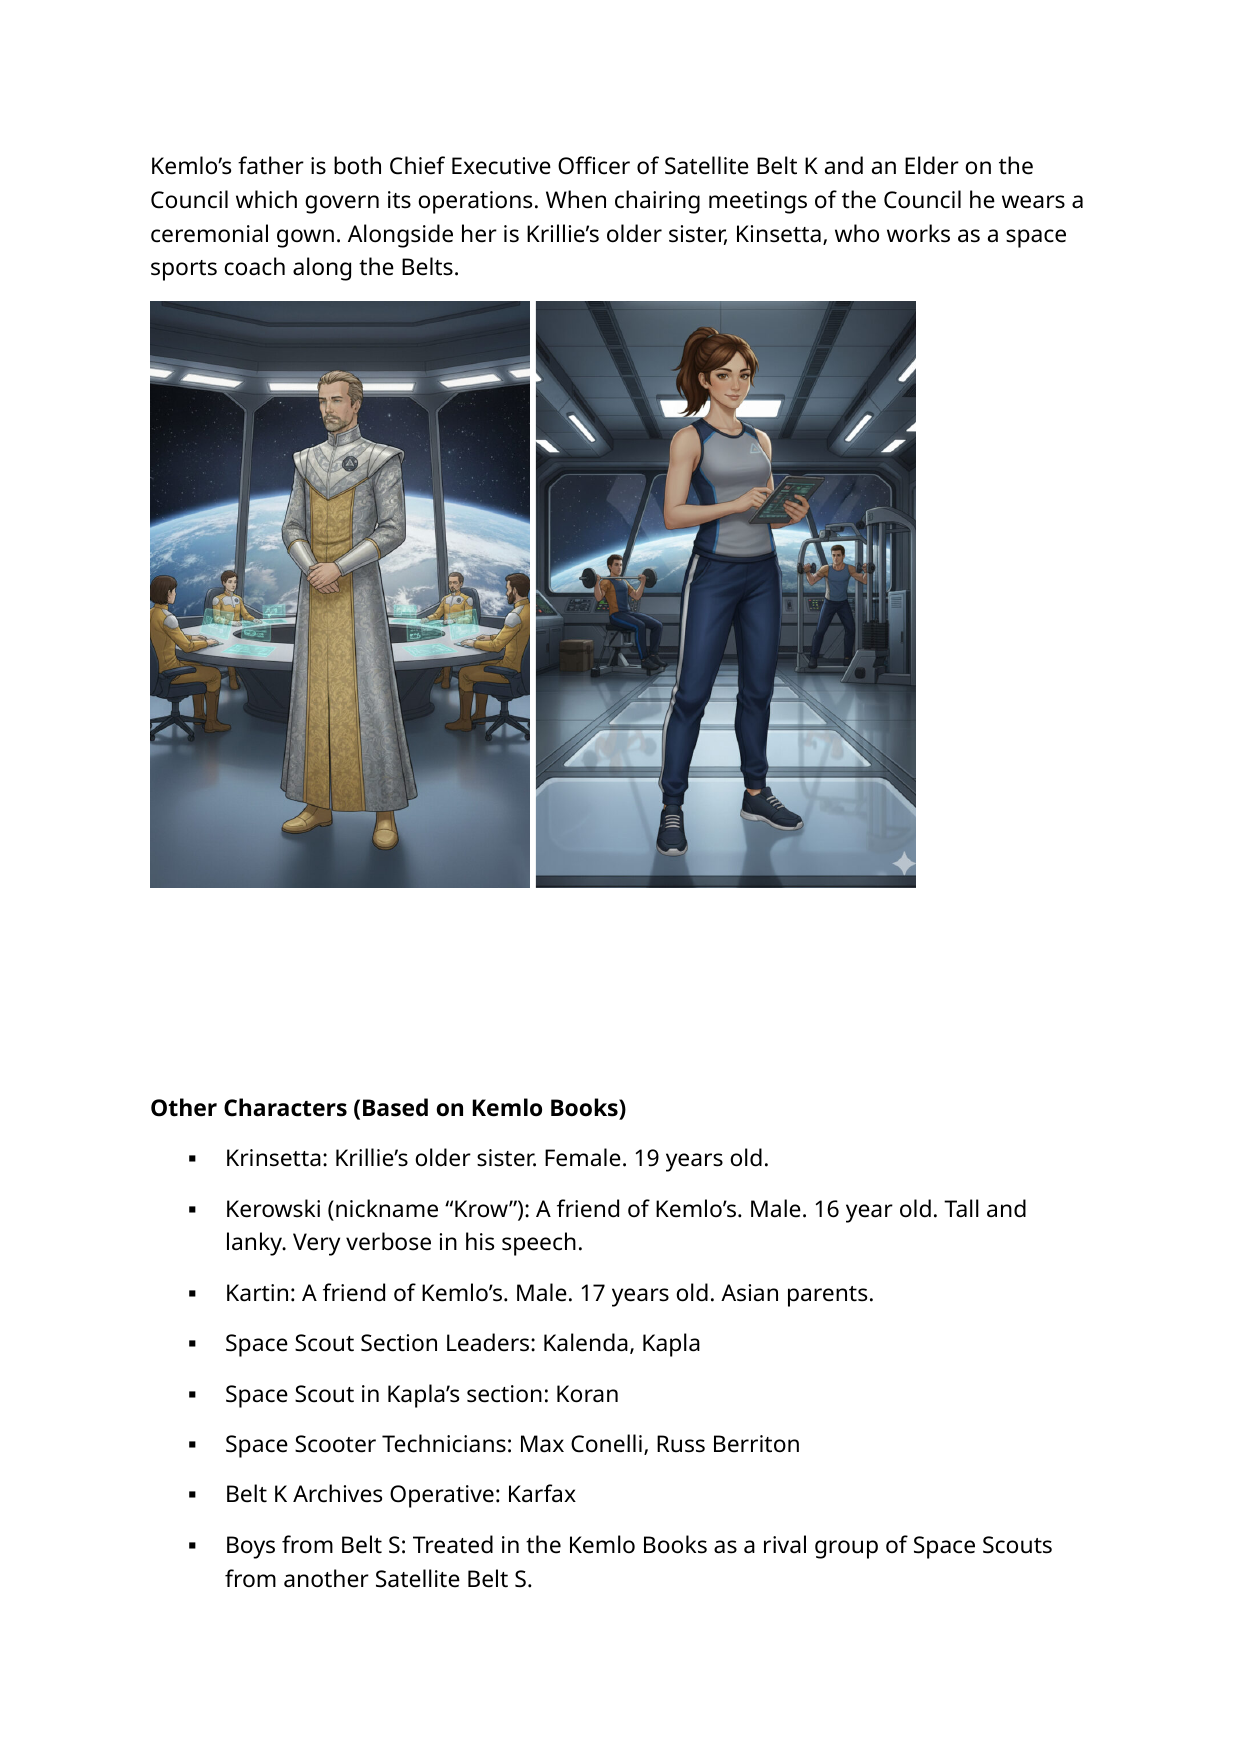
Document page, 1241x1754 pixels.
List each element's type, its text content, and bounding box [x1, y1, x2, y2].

list Space Scooter Technicians: Max Conelli, Russ Berriton [187, 1428, 1090, 1459]
list Space Scout in Kapla’s section: Koran [187, 1378, 1090, 1409]
picture [150, 301, 530, 888]
list Space Scout Section Leaders: Kalenda, Kapla [187, 1327, 1090, 1358]
text Other Characters (Based on Kemlo Books) [150, 1092, 1090, 1123]
list Kerowski (nickname “Krow”): A friend of Kemlo’s. Male. 16 year old. Tall and lanky. Very verbose in his speech. [187, 1193, 1090, 1258]
list Kartin: A friend of Kemlo’s. Male. 17 years old. Asian parents. [187, 1277, 1090, 1308]
picture [535, 301, 916, 888]
text Kemlo’s father is both Chief Executive Officer of Satellite Belt K and an Elder on the Council which govern its operations. When chairing meetings of the Council he wears a ceremonial gown. Alongside her is Krillie’s older sister, Kinsetta, who works as a space sports coach along the Belts. [150, 150, 1090, 282]
list Krinsetta: Krillie’s older sister. Female. 19 years old. [187, 1142, 1090, 1173]
list Boys from Belt S: Treated in the Kemlo Books as a rival group of Space Scouts from another Satellite Belt S. [187, 1529, 1090, 1594]
list Belt K Archives Operative: Karfax [187, 1478, 1090, 1510]
